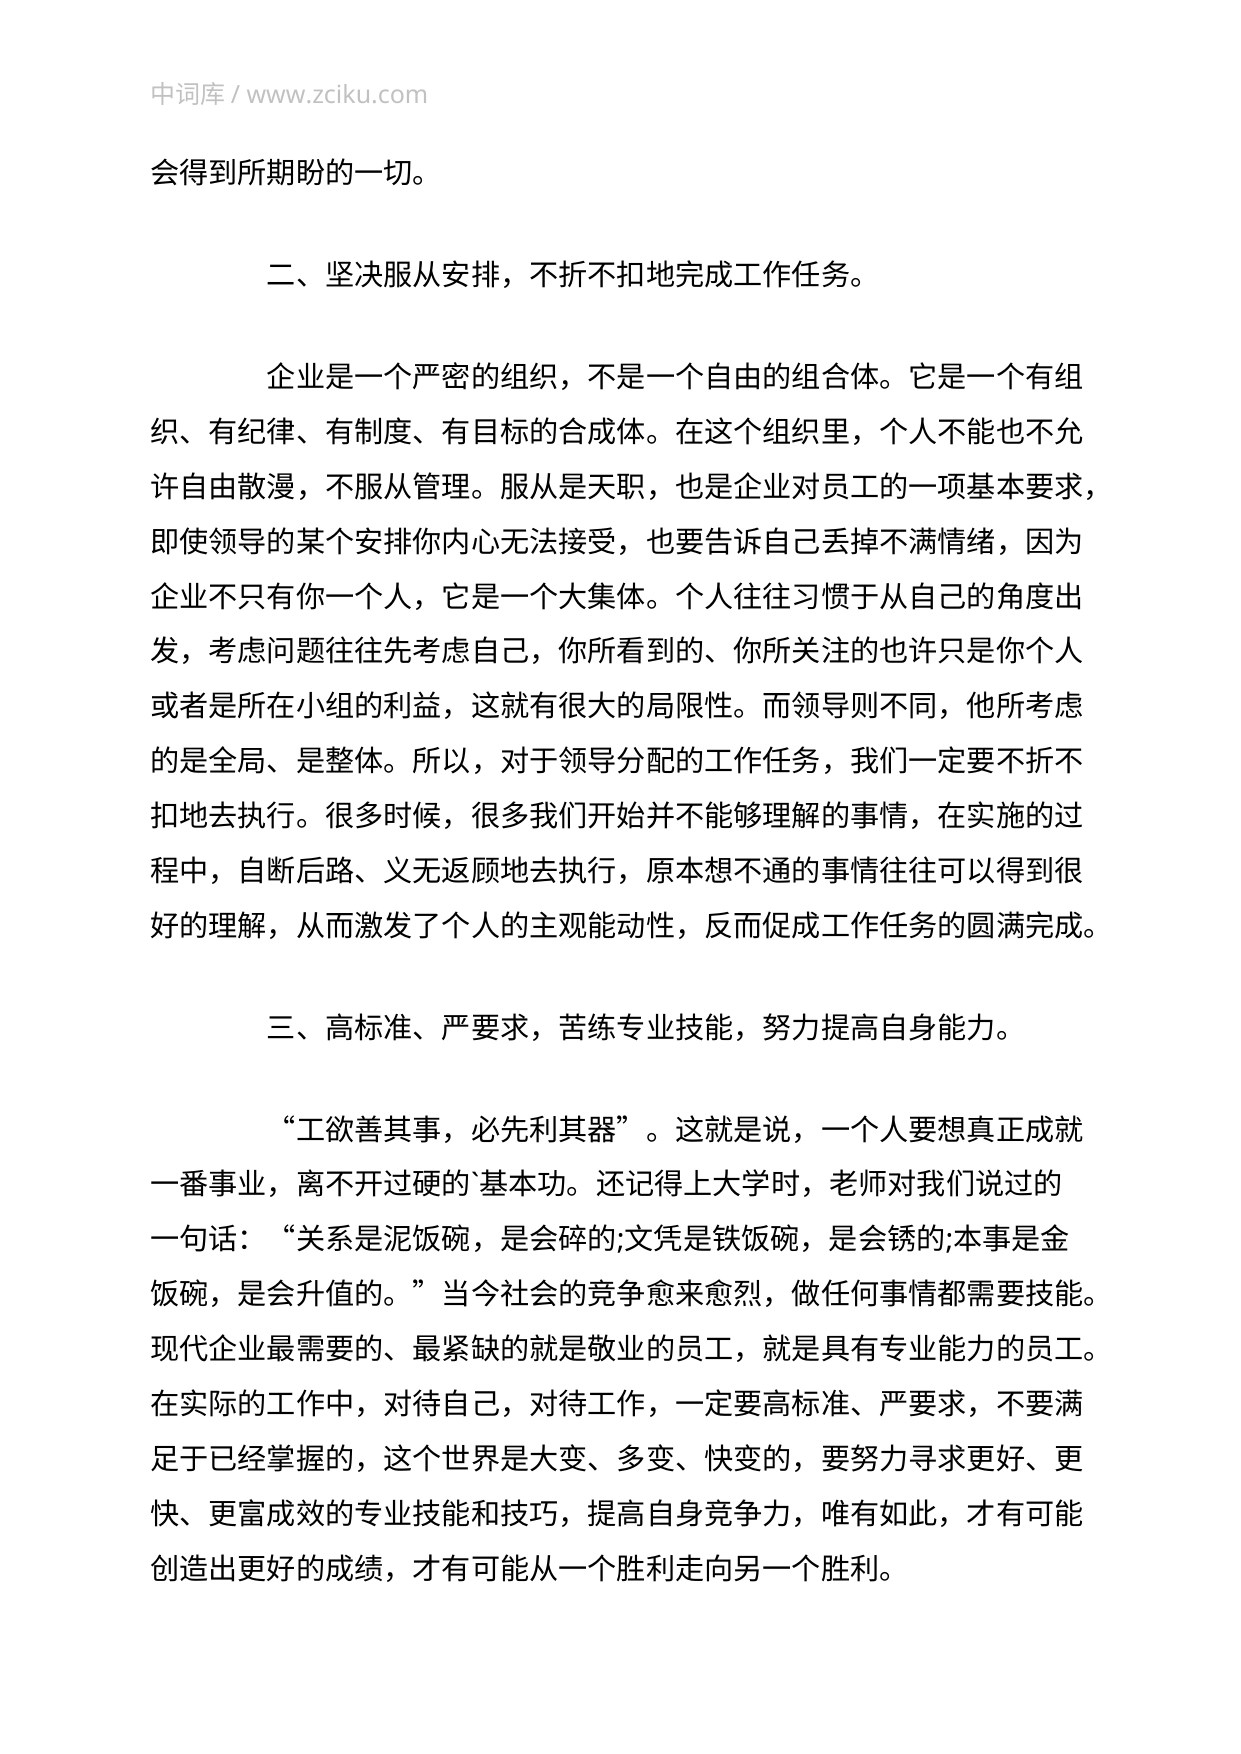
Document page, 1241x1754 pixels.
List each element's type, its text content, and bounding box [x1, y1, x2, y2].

text 三、高标准、严要求，苦练专业技能，努力提高自身能力。 [150, 1004, 1090, 1047]
text 二、坚决服从安排，不折不扣地完成工作任务。 [150, 252, 1090, 294]
text “工欲善其事，必先利其器”。这就是说，一个人要想真正成就一番事业，离不开过硬的`基本功。还记得上大学时，老师对我们说过的一句话：“关系是泥饭碗，是会碎的;文凭是铁饭碗，是会锈的;本事是金饭碗，是会升值的。”当今社会的竞争愈来愈烈，做任何事情都需要技能。现代企业最需要的、最紧缺的就是敬业的员工，就是具有专业能力的员工。在实际的工作中，对待自己，对待工作，一定要高标准、严要求，不要满足于已经掌握的，这个世界是大变、多变、快变的，要努力寻求更好、更快、更富成效的专业技能和技巧，提高自身竞争力，唯有如此，才有可能创造出更好的成绩，才有可能从一个胜利走向另一个胜利。 [150, 1106, 1090, 1588]
text 企业是一个严密的组织，不是一个自由的组合体。它是一个有组织、有纪律、有制度、有目标的合成体。在这个组织里，个人不能也不允许自由散漫，不服从管理。服从是天职，也是企业对员工的一项基本要求，即使领导的某个安排你内心无法接受，也要告诉自己丢掉不满情绪，因为企业不只有你一个人，它是一个大集体。个人往往习惯于从自己的角度出发，考虑问题往往先考虑自己，你所看到的、你所关注的也许只是你个人或者是所在小组的利益，这就有很大的局限性。而领导则不同，他所考虑的是全局、是整体。所以，对于领导分配的工作任务，我们一定要不折不扣地去执行。很多时候，很多我们开始并不能够理解的事情，在实施的过程中，自断后路、义无返顾地去执行，原本想不通的事情往往可以得到很好的理解，从而激发了个人的主观能动性，反而促成工作任务的圆满完成。 [150, 353, 1090, 945]
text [150, 150, 1090, 192]
